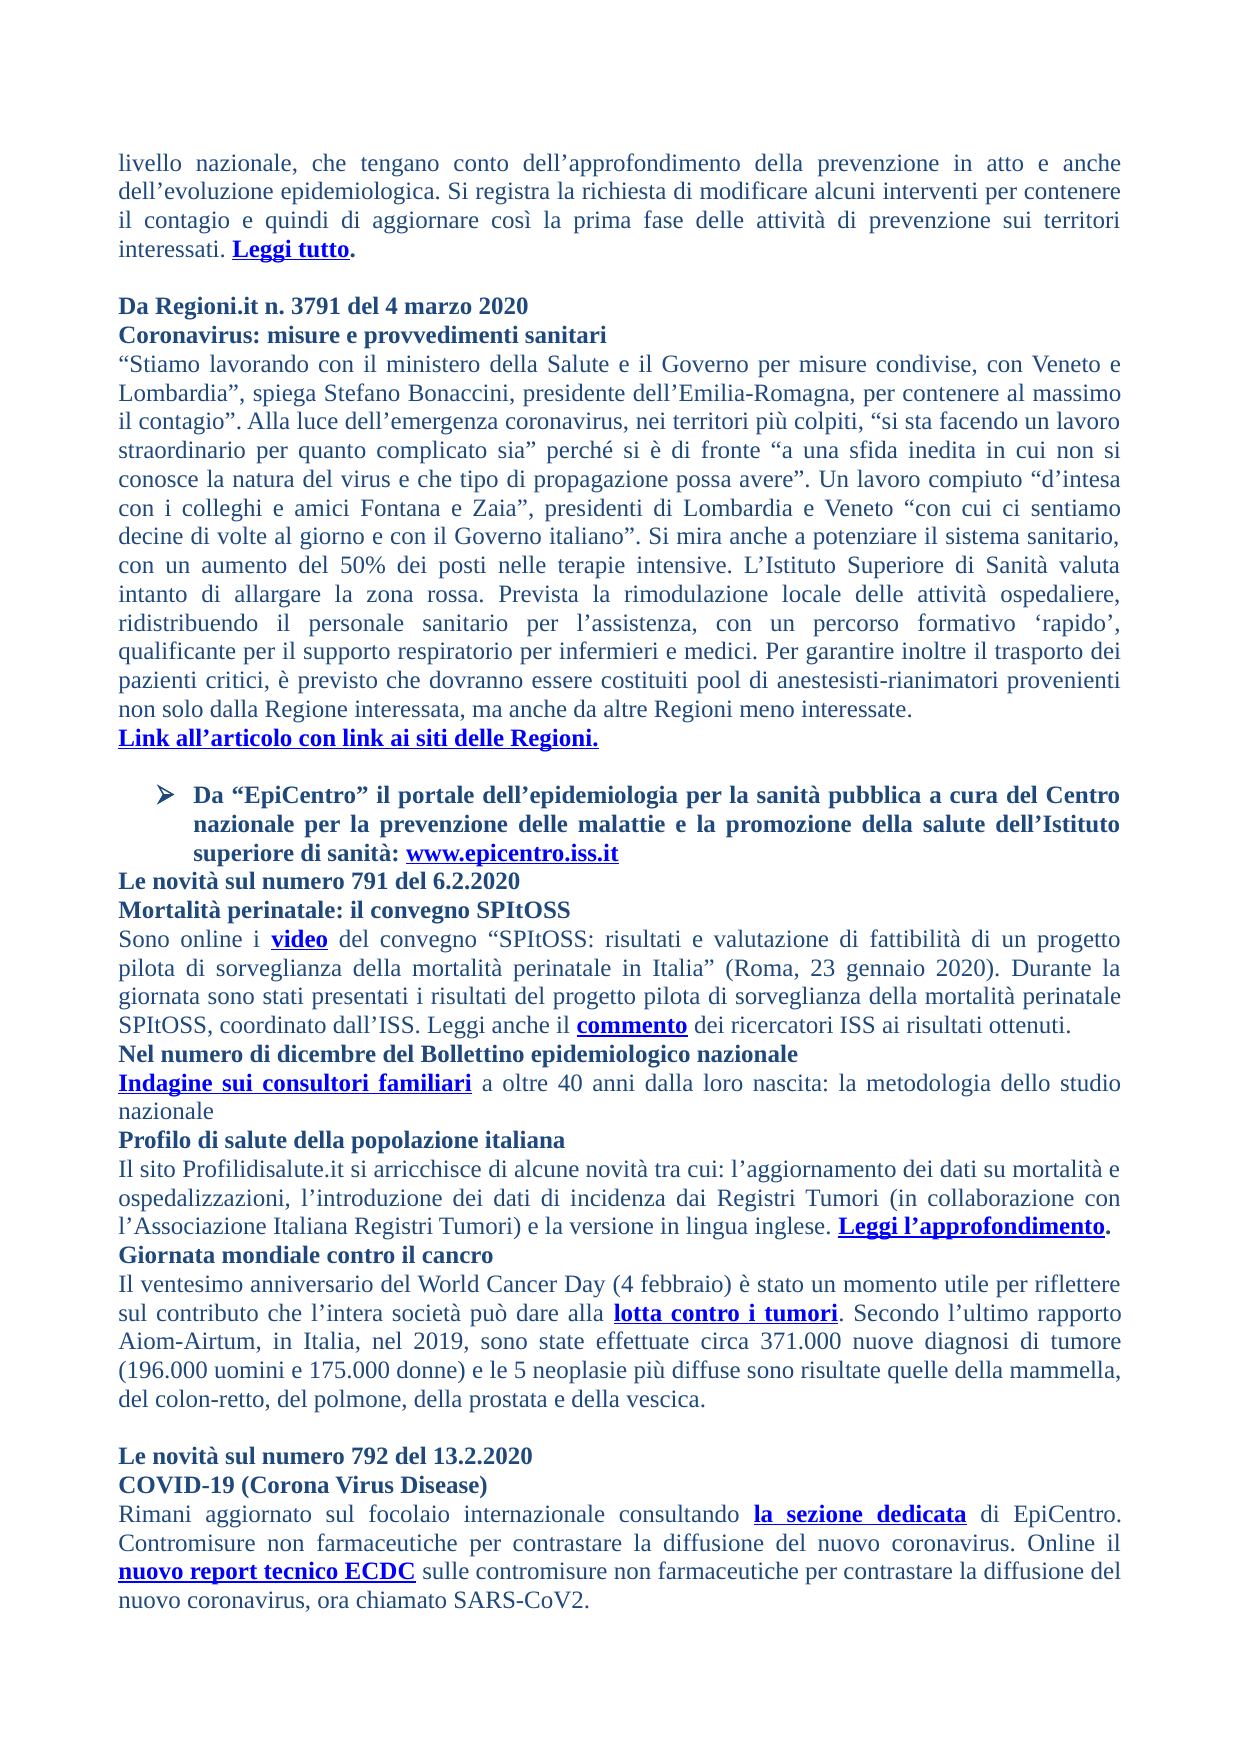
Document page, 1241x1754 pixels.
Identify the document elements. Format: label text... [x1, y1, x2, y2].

text Da Regioni.it n. 3791 del 4 marzo 2020 [118, 291, 1122, 320]
text Rimani aggiornato sul focolaio internazionale consultando la sezione dedicata di EpiCentro. Contromisure non farmaceutiche per contrastare la diffusione del nuovo coronavirus. Online il nuovo report tecnico ECDC sulle contromisure non farmaceutiche per contrastare la diffusione del nuovo coronavirus, ora chiamato SARS-CoV2. [118, 1499, 1122, 1614]
text Profilo di salute della popolazione italiana [118, 1125, 1122, 1154]
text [118, 148, 1122, 263]
text Coronavirus: misure e provvedimenti sanitari [118, 320, 1122, 349]
text Le novità sul numero 791 del 6.2.2020 [118, 866, 1122, 895]
text COVID-19 (Corona Virus Disease) [118, 1470, 1122, 1499]
text Il ventesimo anniversario del World Cancer Day (4 febbraio) è stato un momento utile per riflettere sul contributo che l’intera società può dare alla lotta contro i tumori. Secondo l’ultimo rapporto Aiom-Airtum, in Italia, nel 2019, sono state effettuate circa 371.000 nuove diagnosi di tumore (196.000 uomini e 175.000 donne) e le 5 neoplasie più diffuse sono risultate quelle della mammella, del colon-retto, del polmone, della prostata e della vescica. [118, 1269, 1122, 1413]
text Sono online i video del convegno “SPItOSS: risultati e valutazione di fattibilità di un progetto pilota di sorveglianza della mortalità perinatale in Italia” (Roma, 23 gennaio 2020). Durante la giornata sono stati presentati i risultati del progetto pilota di sorveglianza della mortalità perinatale SPItOSS, coordinato dall’ISS. Leggi anche il commento dei ricercatori ISS ai risultati ottenuti. [118, 924, 1122, 1039]
text Link all’articolo con link ai siti delle Regioni. [118, 723, 1122, 751]
text Giornata mondiale contro il cancro [118, 1240, 1122, 1269]
text Le novità sul numero 792 del 13.2.2020 [118, 1441, 1122, 1470]
text Mortalità perinatale: il convegno SPItOSS [118, 895, 1122, 924]
list Da “EpiCentro” il portale dell’epidemiologia per la sanità pubblica a cura del Centro nazionale per la prevenzione delle malattie e la promozione della salute dell’Istituto superiore di sanità: www.epicentro.iss.it [156, 780, 1122, 866]
text Nel numero di dicembre del Bollettino epidemiologico nazionale [118, 1039, 1122, 1068]
text Indagine sui consultori familiari a oltre 40 anni dalla loro nascita: la metodologia dello studio nazionale [118, 1068, 1122, 1125]
text Il sito Profilidisalute.it si arricchisce di alcune novità tra cui: l’aggiornamento dei dati su mortalità e ospedalizzazioni, l’introduzione dei dati di incidenza dai Registri Tumori (in collaborazione con l’Associazione Italiana Registri Tumori) e la versione in lingua inglese. Leggi l’approfondimento. [118, 1154, 1122, 1240]
text “Stiamo lavorando con il ministero della Salute e il Governo per misure condivise, con Veneto e Lombardia”, spiega Stefano Bonaccini, presidente dell’Emilia-Romagna, per contenere al massimo il contagio”. Alla luce dell’emergenza coronavirus, nei territori più colpiti, “si sta facendo un lavoro straordinario per quanto complicato sia” perché si è di fronte “a una sfida inedita in cui non si conosce la natura del virus e che tipo di propagazione possa avere”. Un lavoro compiuto “d’intesa con i colleghi e amici Fontana e Zaia”, presidenti di Lombardia e Veneto “con cui ci sentiamo decine di volte al giorno e con il Governo italiano”. Si mira anche a potenziare il sistema sanitario, con un aumento del 50% dei posti nelle terapie intensive. L’Istituto Superiore di Sanità valuta intanto di allargare la zona rossa. Prevista la rimodulazione locale delle attività ospedaliere, ridistribuendo il personale sanitario per l’assistenza, con un percorso formativo ‘rapido’, qualificante per il supporto respiratorio per infermieri e medici. Per garantire inoltre il trasporto dei pazienti critici, è previsto che dovranno essere costituiti pool di anestesisti-rianimatori provenienti non solo dalla Regione interessata, ma anche da altre Regioni meno interessate. [118, 349, 1122, 723]
